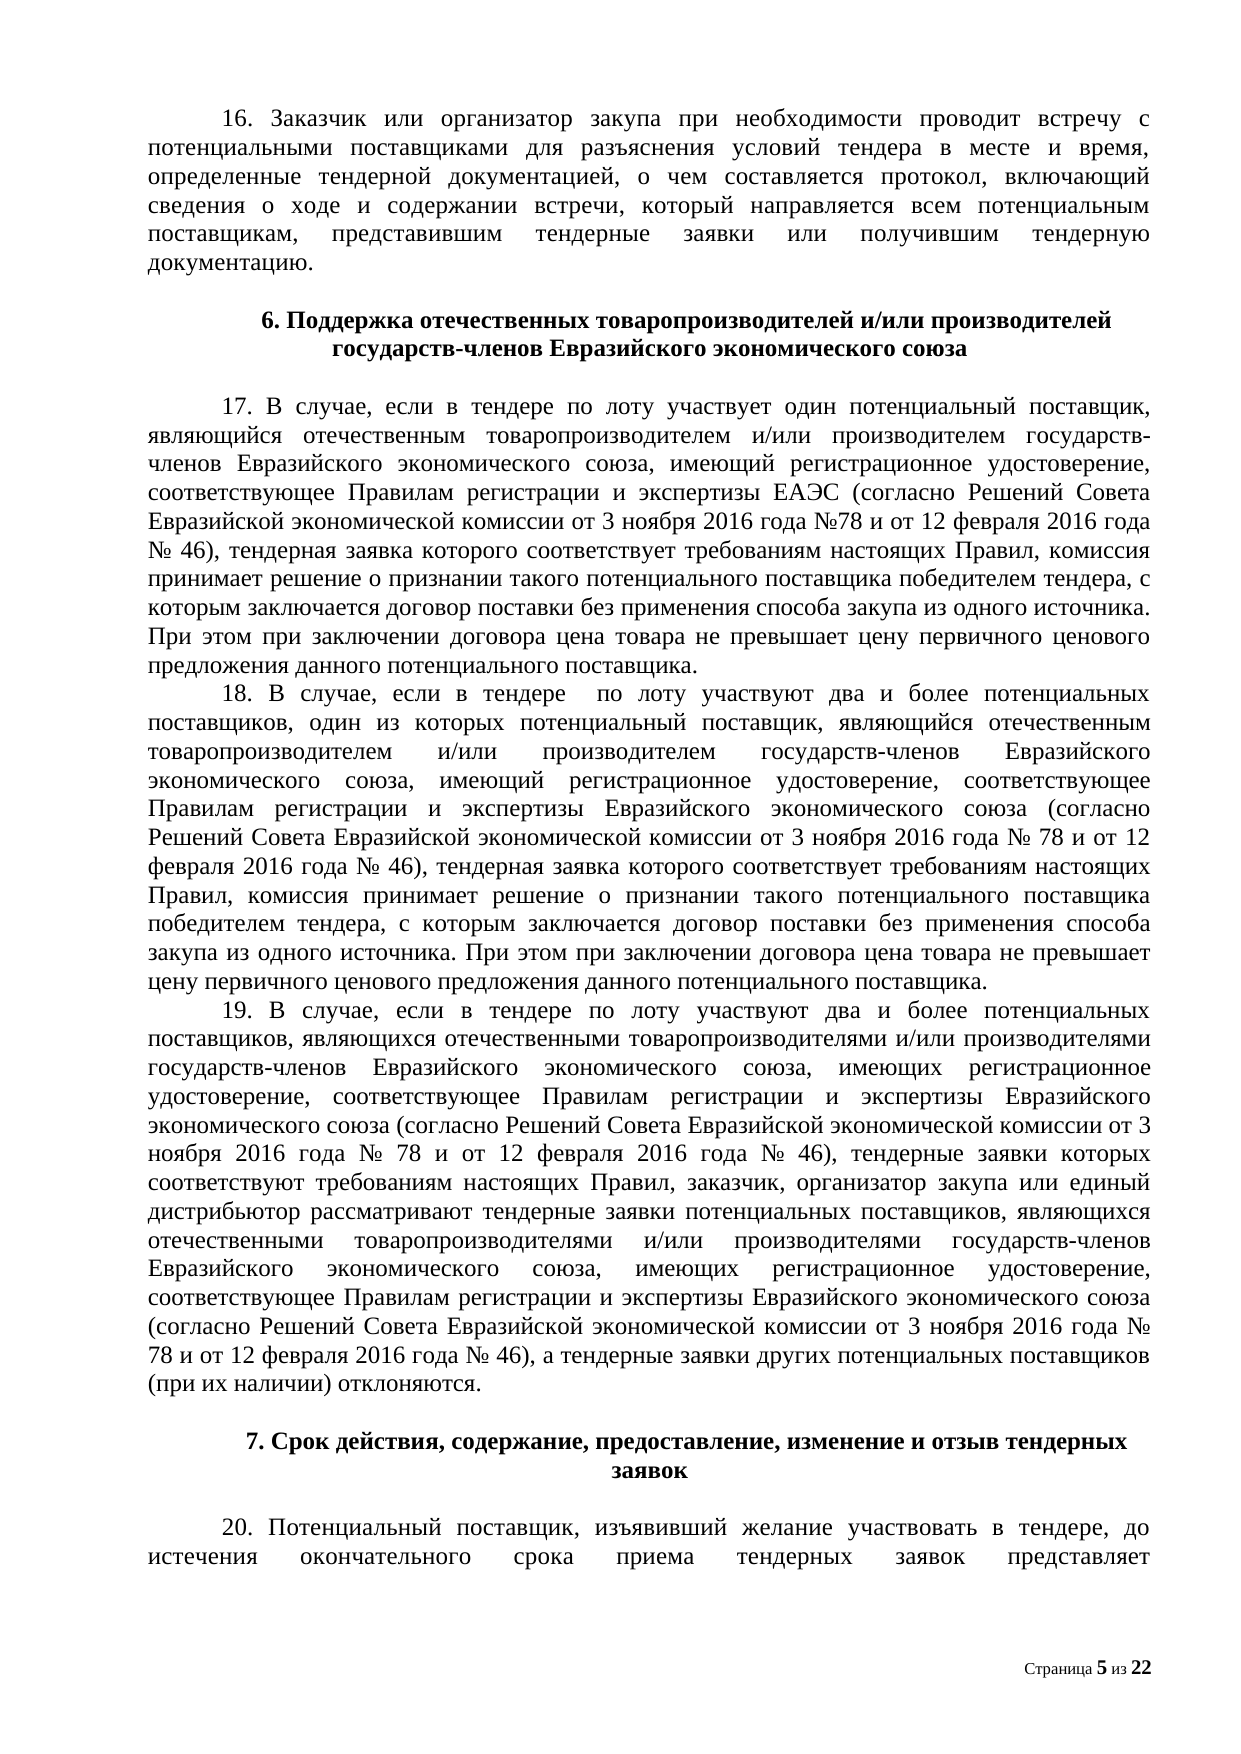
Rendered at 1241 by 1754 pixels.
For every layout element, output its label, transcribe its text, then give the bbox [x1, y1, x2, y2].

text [148, 1512, 1152, 1570]
text 6. Поддержка отечественных товаропроизводителей и/или производителей государств-членов Евразийского экономического союза [148, 305, 1152, 362]
text 18. В случае, если в тендере по лоту участвуют два и более потенциальных поставщиков, один из которых потенциальный поставщик, являющийся отечественным товаропроизводителем и/или производителем государств-членов Евразийского экономического союза, имеющий регистрационное удостоверение, соответствующее Правилам регистрации и экспертизы Евразийского экономического союза (согласно Решений Совета Евразийской экономической комиссии от 3 ноября 2016 года № 78 и от 12 февраля 2016 года № 46), тендерная заявка которого соответствует требованиям настоящих Правил, комиссия принимает решение о признании такого потенциального поставщика победителем тендера, с которым заключается договор поставки без применения способа закупа из одного источника. При этом при заключении договора цена товара не превышает цену первичного ценового предложения данного потенциального поставщика. [148, 678, 1152, 995]
text 19. В случае, если в тендере по лоту участвуют два и более потенциальных поставщиков, являющихся отечественными товаропроизводителями и/или производителями государств-членов Евразийского экономического союза, имеющих регистрационное удостоверение, соответствующее Правилам регистрации и экспертизы Евразийского экономического союза (согласно Решений Совета Евразийской экономической комиссии от 3 ноября 2016 года № 78 и от 12 февраля 2016 года № 46), тендерные заявки которых соответствуют требованиям настоящих Правил, заказчик, организатор закупа или единый дистрибьютор рассматривают тендерные заявки потенциальных поставщиков, являющихся отечественными товаропроизводителями и/или производителями государств-членов Евразийского экономического союза, имеющих регистрационное удостоверение, соответствующее Правилам регистрации и экспертизы Евразийского экономического союза (согласно Решений Совета Евразийской экономической комиссии от 3 ноября 2016 года № 78 и от 12 февраля 2016 года № 46), а тендерные заявки других потенциальных поставщиков (при их наличии) отклоняются. [148, 995, 1152, 1397]
text 17. В случае, если в тендере по лоту участвует один потенциальный поставщик, являющийся отечественным товаропроизводителем и/или производителем государств-членов Евразийского экономического союза, имеющий регистрационное удостоверение, соответствующее Правилам регистрации и экспертизы ЕАЭС (согласно Решений Совета Евразийской экономической комиссии от 3 ноября 2016 года №78 и от 12 февраля 2016 года № 46), тендерная заявка которого соответствует требованиям настоящих Правил, комиссия принимает решение о признании такого потенциального поставщика победителем тендера, с которым заключается договор поставки без применения способа закупа из одного источника. При этом при заключении договора цена товара не превышает цену первичного ценового предложения данного потенциального поставщика. [148, 391, 1152, 678]
text 7. Срок действия, содержание, предоставление, изменение и отзыв тендерных заявок [148, 1426, 1152, 1483]
text 16. Заказчик или организатор закупа при необходимости проводит встречу с потенциальными поставщиками для разъяснения условий тендера в месте и время, определенные тендерной документацией, о чем составляется протокол, включающий сведения о ходе и содержании встречи, который направляется всем потенциальным поставщикам, представившим тендерные заявки или получившим тендерную документацию. [148, 103, 1152, 276]
